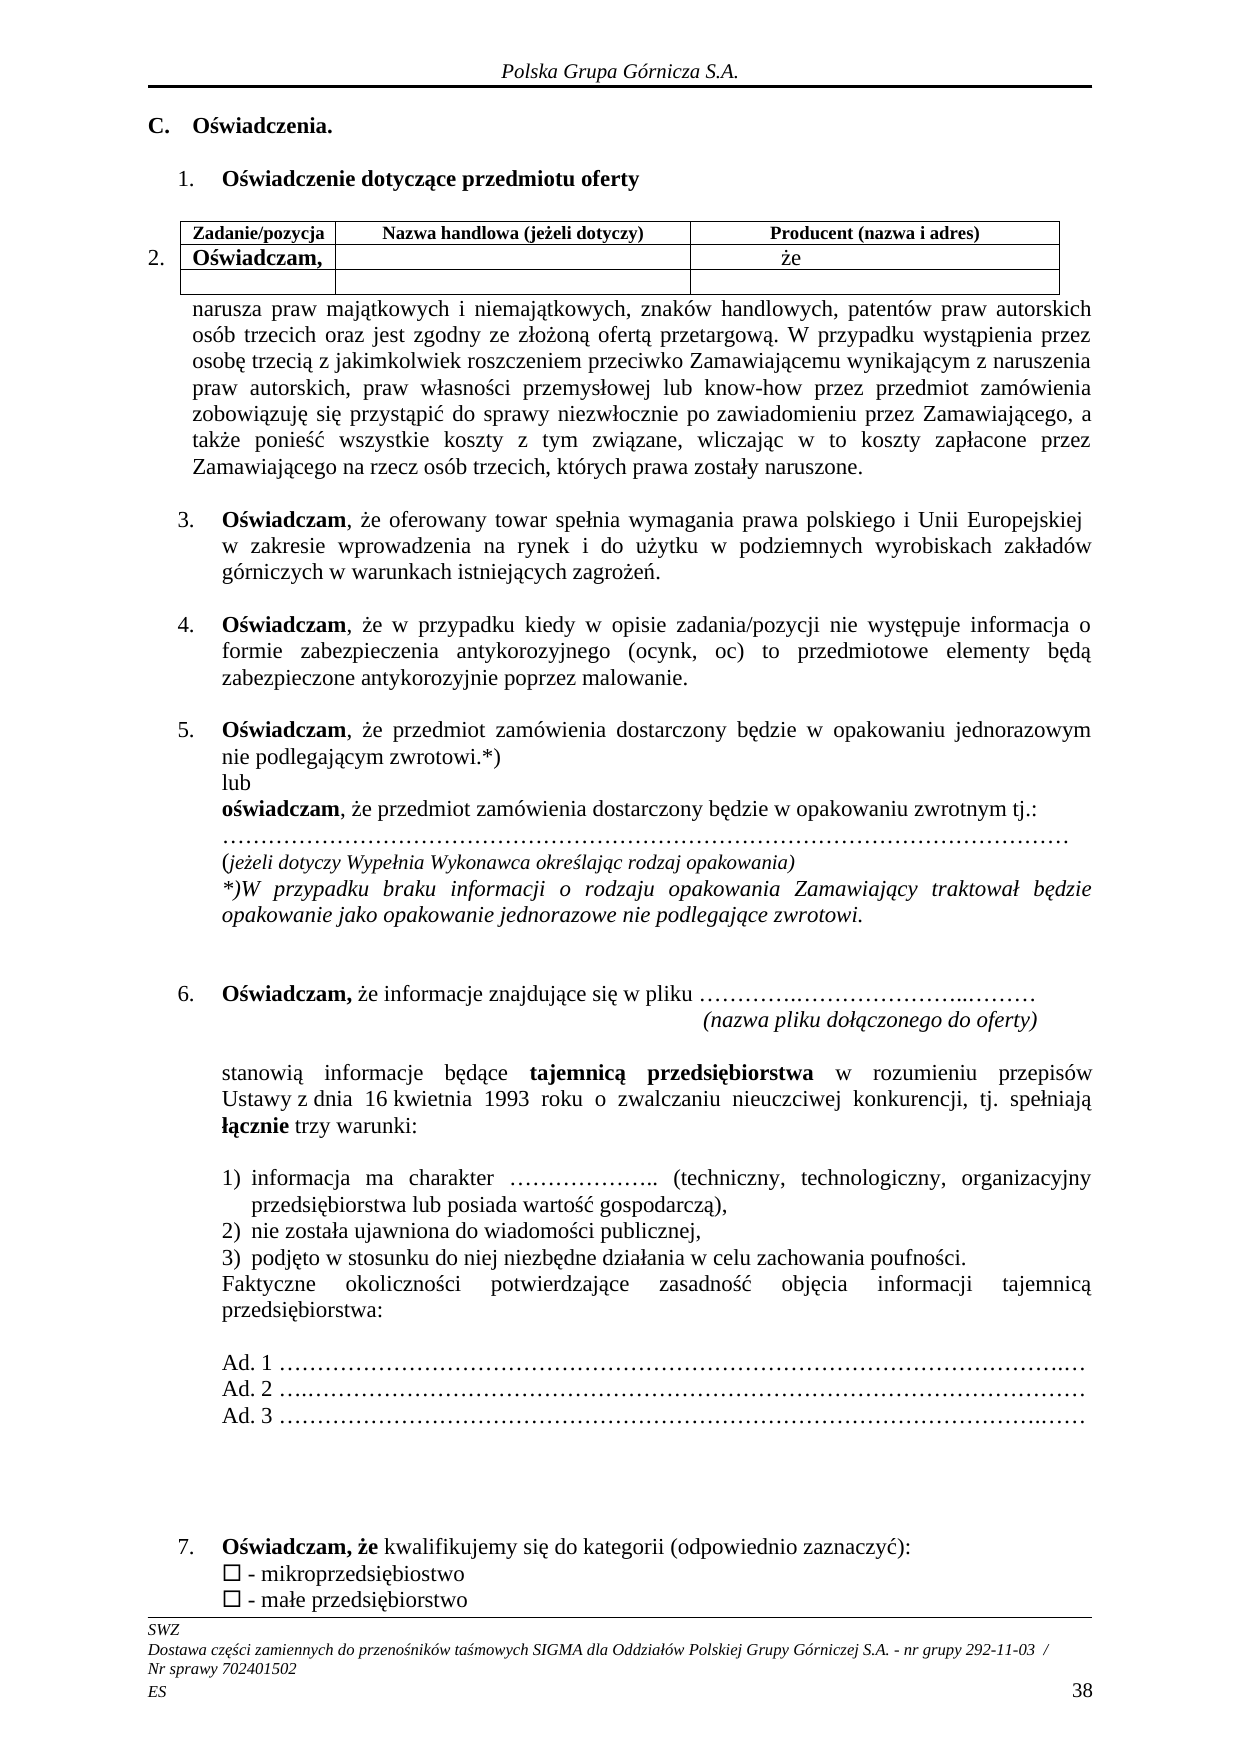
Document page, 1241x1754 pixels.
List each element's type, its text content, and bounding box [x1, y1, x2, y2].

list nie została ujawniona do wiadomości publicznej, [222, 1217, 1092, 1243]
text - małe przedsiębiorstwo [222, 1586, 1092, 1612]
list Oświadczam, że kwalifikujemy się do kategorii (odpowiednio zaznaczyć): [177, 1533, 1092, 1560]
list Oświadczenia. [148, 112, 1092, 139]
table_cell [336, 270, 690, 294]
text lub [222, 769, 1092, 796]
text (nazwa pliku dołączonego do oferty) [222, 1006, 1092, 1033]
text - mikroprzedsiębiostwo [222, 1560, 1092, 1586]
list Oświadczenie dotyczące przedmiotu oferty [177, 165, 1092, 191]
text oświadczam, że przedmiot zamówienia dostarczony będzie w opakowaniu zwrotnym tj.: [148, 796, 1092, 822]
table_cell [181, 245, 335, 269]
table_cell [691, 245, 1059, 269]
table_header Producent (nazwa i adres) [691, 222, 1059, 243]
list informacja ma charakter ……………….. (techniczny, technologiczny, organizacyjny przedsiębiorstwa lub posiada wartość gospodarczą), [222, 1164, 1092, 1217]
text stanowią informacje będące tajemnicą przedsiębiorstwa w rozumieniu przepisów Ustawy z dnia 16 kwietnia 1993 roku o zwalczaniu nieuczciwej konkurencji, tj. spełniają łącznie trzy warunki: [222, 1059, 1092, 1138]
list Oświadczam, że w przypadku kiedy w opisie zadania/pozycji nie występuje informacja o formie zabezpieczenia antykorozyjnego (ocynk, oc) to przedmiotowe elementy będą zabezpieczone antykorozyjnie poprzez malowanie. [177, 611, 1092, 690]
list Oświadczam, że przedmiot zamówienia dostarczony będzie w opakowaniu jednorazowym nie podlegającym zwrotowi.*) [177, 716, 1092, 769]
table_header Nazwa handlowa (jeżeli dotyczy) [336, 222, 690, 243]
table_cell [336, 245, 690, 269]
text Faktyczne okoliczności potwierdzające zasadność objęcia informacji tajemnicą przedsiębiorstwa: [222, 1270, 1092, 1323]
table_cell [181, 270, 335, 294]
list Oświadczam, że informacje znajdujące się w pliku ………….…………………..……… [177, 980, 1092, 1006]
text (jeżeli dotyczy Wypełnia Wykonawca określając rodzaj opakowania) [222, 848, 1092, 874]
list Oświadczam, że oferowany towar jest fabrycznie nowy, wolny od wad prawnych i fizycznych i nie narusza praw majątkowych i niemajątkowych, znaków handlowych, patentów praw autorskich osób trzecich oraz jest zgodny ze złożoną ofertą przetargową. W przypadku wystąpienia przez osobę trzecią z jakimkolwiek roszczeniem przeciwko Zamawiającemu wynikającym z naruszenia praw autorskich, praw własności przemysłowej lub know-how przez przedmiot zamówienia zobowiązuję się przystąpić do sprawy niezwłocznie po zawiadomieniu przez Zamawiającego, a także ponieść wszystkie koszty z tym związane, wliczając w to koszty zapłacone przez Zamawiającego na rzecz osób trzecich, których prawa zostały naruszone. [148, 244, 1092, 479]
list Oświadczam, że oferowany towar spełnia wymagania prawa polskiego i Unii Europejskiej w zakresie wprowadzenia na rynek i do użytku w podziemnych wyrobiskach zakładów górniczych w warunkach istniejących zagrożeń. [177, 506, 1092, 585]
text Ad. 3 ……………………………………………………………………………………….…… [222, 1402, 1092, 1428]
list podjęto w stosunku do niej niezbędne działania w celu zachowania poufności. [222, 1243, 1092, 1270]
text Ad. 2 ….………………………………………………………………………………………… [222, 1375, 1092, 1402]
table_cell [691, 270, 1059, 294]
text ………………………………………………………………………………………………… [222, 822, 1092, 848]
text *)W przypadku braku informacji o rodzaju opakowania Zamawiający traktował będzie opakowanie jako opakowanie jednorazowe nie podlegające zwrotowi. [222, 874, 1092, 927]
table_header Zadanie/pozycja [181, 222, 335, 243]
text Ad. 1 ………………………………………………………………………………………….… [222, 1349, 1092, 1375]
